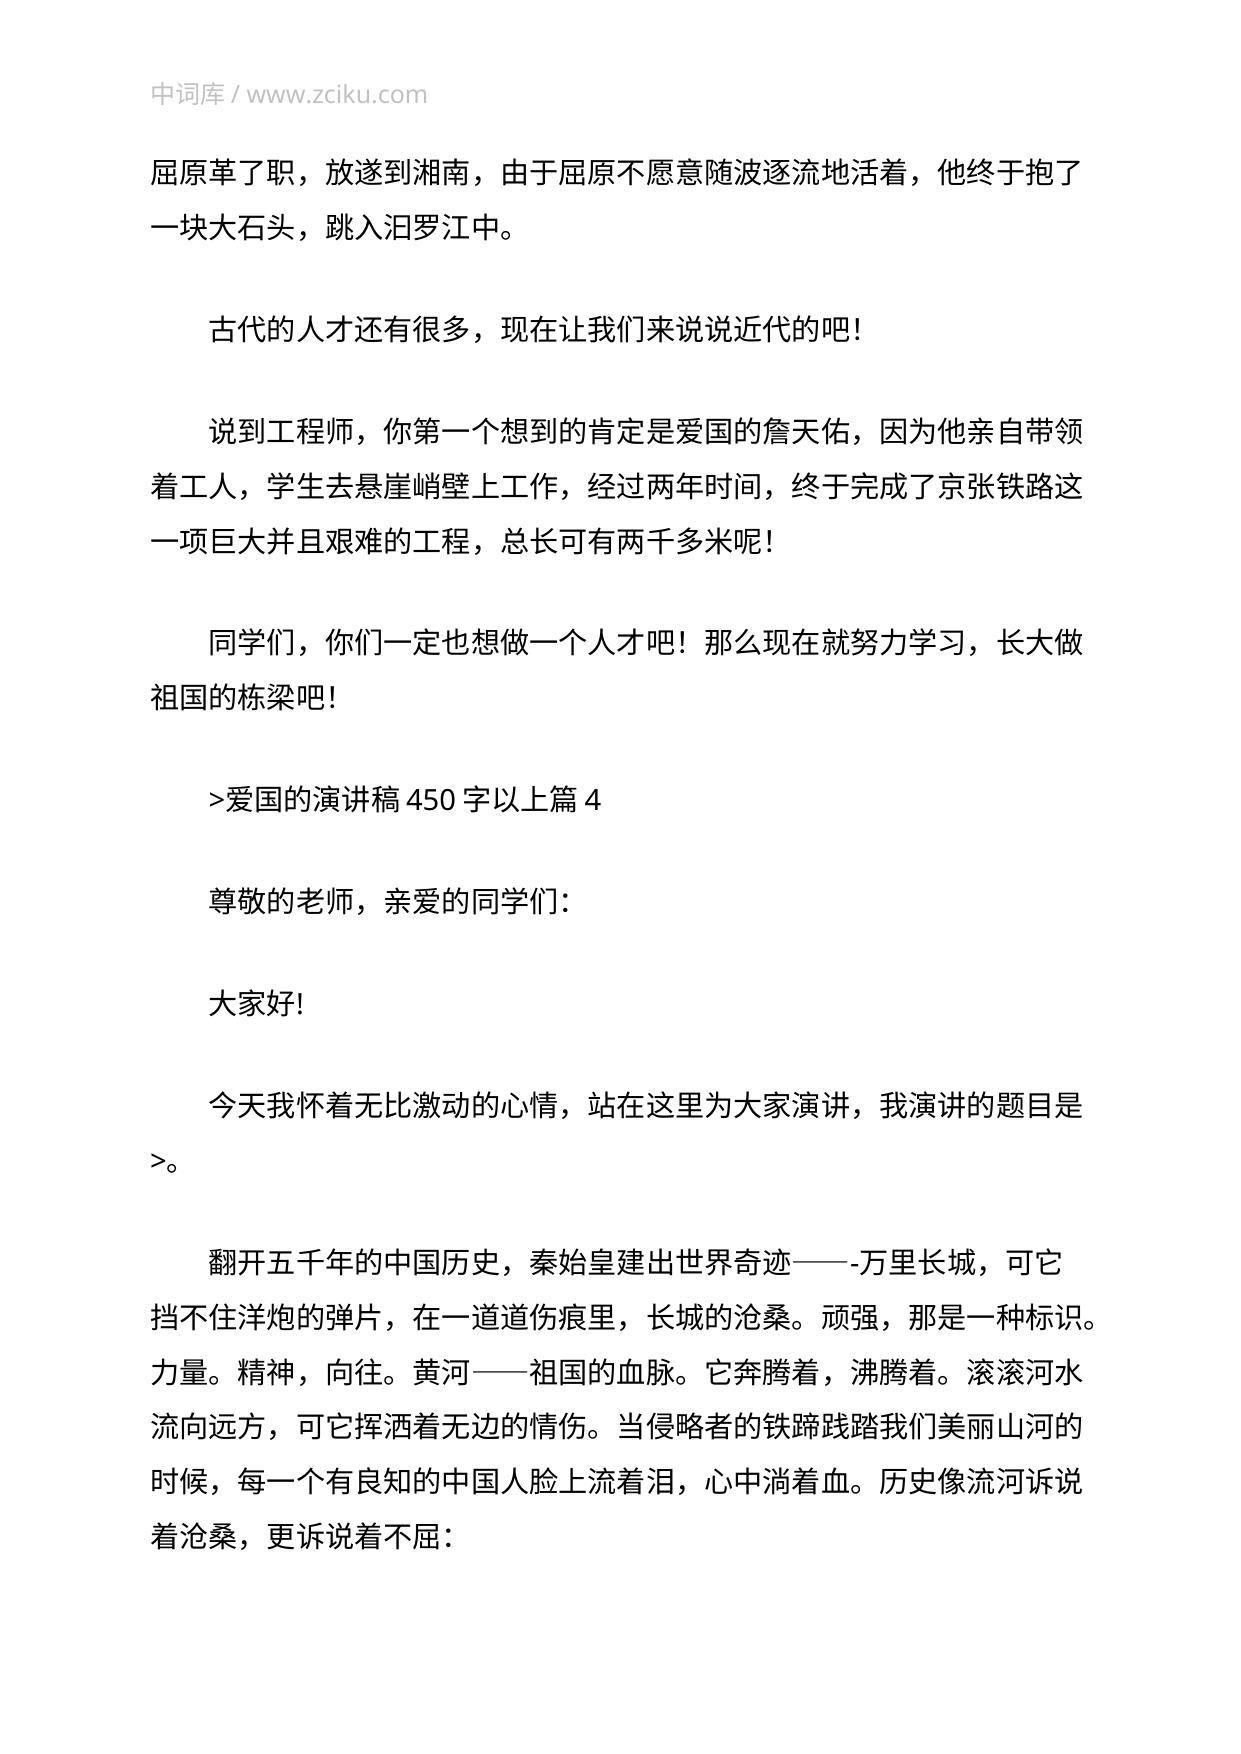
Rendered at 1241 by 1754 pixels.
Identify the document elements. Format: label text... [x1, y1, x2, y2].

text 翻开五千年的中国历史，秦始皇建出世界奇迹——-万里长城，可它挡不住洋炮的弹片，在一道道伤痕里，长城的沧桑。顽强，那是一种标识。力量。精神，向往。黄河——祖国的血脉。它奔腾着，沸腾着。滚滚河水流向远方，可它挥洒着无边的情伤。当侵略者的铁蹄践踏我们美丽山河的时候，每一个有良知的中国人脸上流着泪，心中淌着血。历史像流河诉说着沧桑，更诉说着不屈： [150, 1239, 1090, 1556]
text 今天我怀着无比激动的心情，站在这里为大家演讲，我演讲的题目是>。 [150, 1082, 1090, 1180]
text 古代的人才还有很多，现在让我们来说说近代的吧！ [150, 307, 1090, 349]
text >爱国的演讲稿450字以上篇4 [150, 777, 1090, 819]
text 说到工程师，你第一个想到的肯定是爱国的詹天佑，因为他亲自带领着工人，学生去悬崖峭壁上工作，经过两年时间，终于完成了京张铁路这一项巨大并且艰难的工程，总长可有两千多米呢！ [150, 408, 1090, 561]
text 尊敬的老师，亲爱的同学们： [150, 879, 1090, 921]
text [150, 150, 1090, 247]
text 大家好! [150, 980, 1090, 1023]
text 同学们，你们一定也想做一个人才吧！那么现在就努力学习，长大做祖国的栋梁吧！ [150, 620, 1090, 717]
